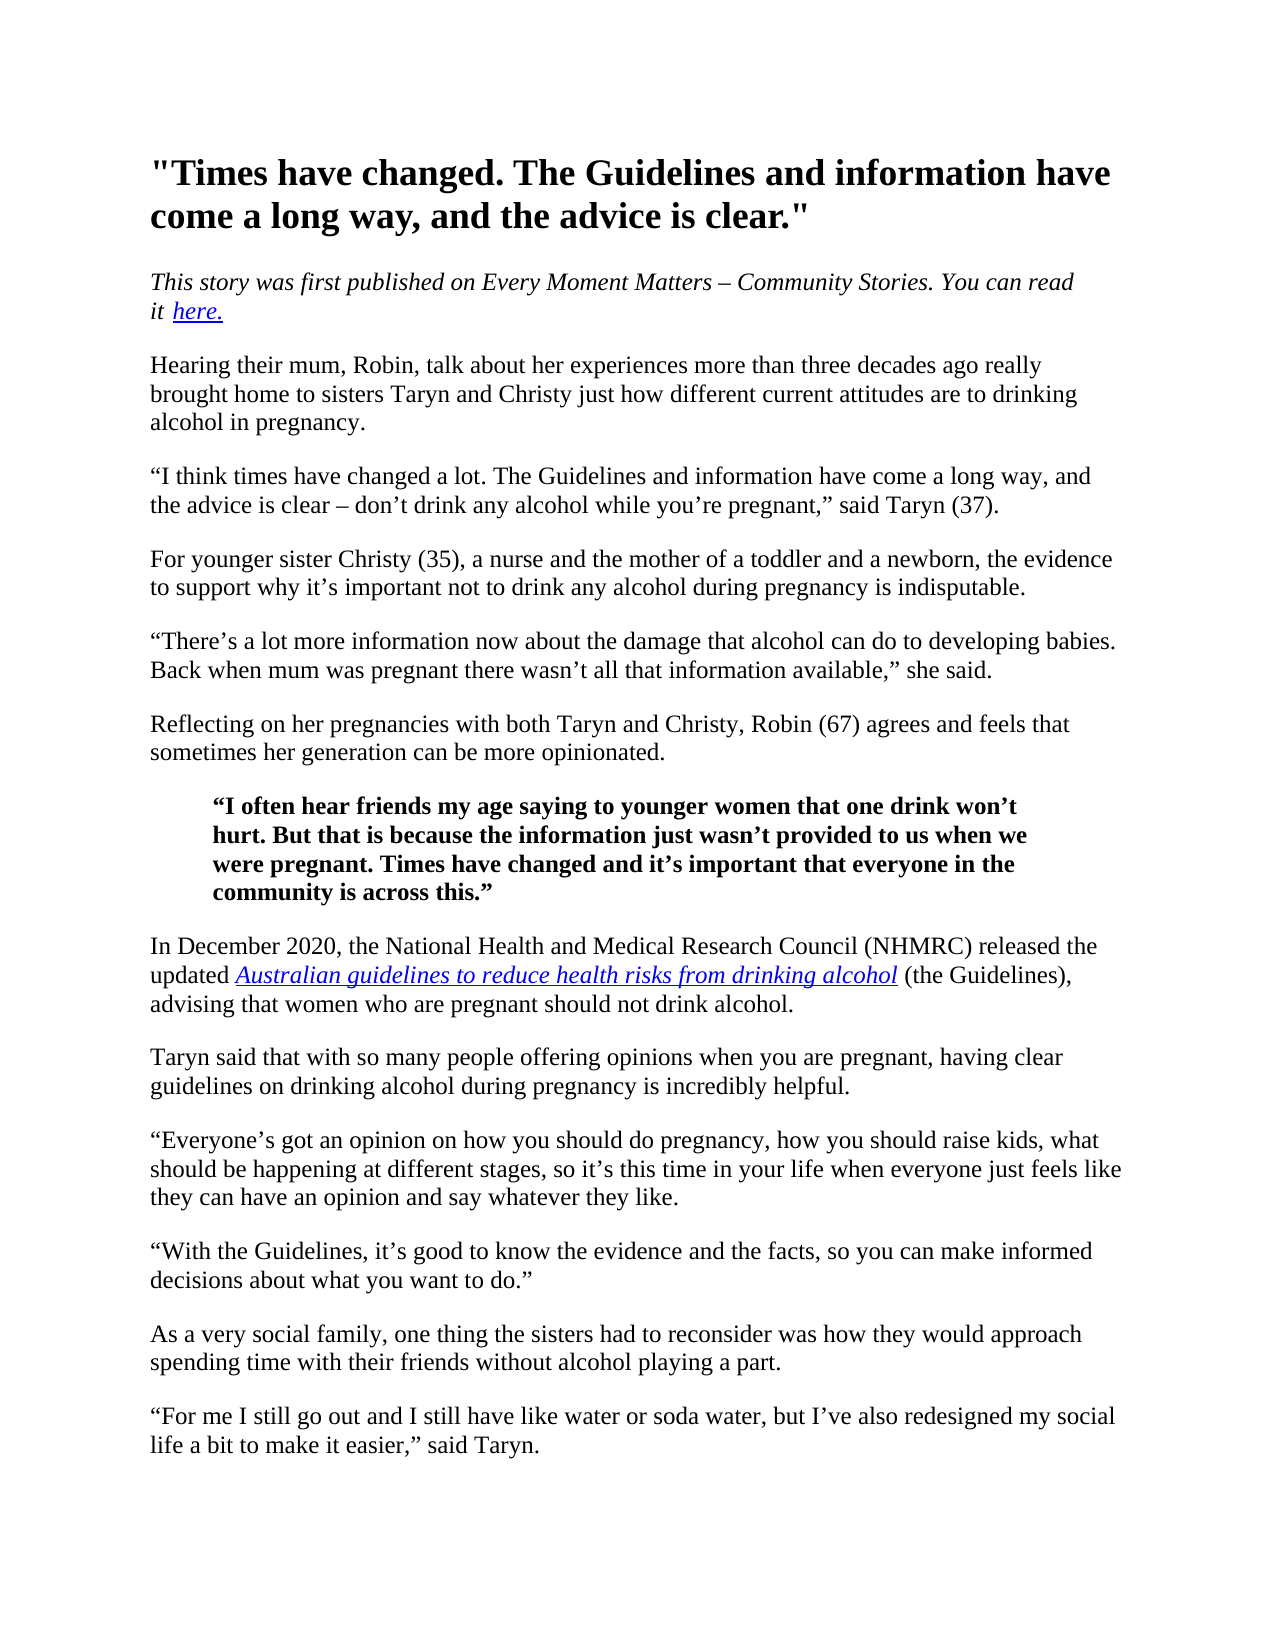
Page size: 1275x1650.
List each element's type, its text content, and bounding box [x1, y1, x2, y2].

text “For me I still go out and I still have like water or soda water, but I’ve also redesigned my social life a bit to make it easier,” said Taryn. [150, 1401, 1125, 1459]
text Taryn said that with so many people offering opinions when you are pregnant, having clear guidelines on drinking alcohol during pregnancy is incredibly helpful. [150, 1042, 1125, 1100]
subtitle "Times have changed. The Guidelines and information have come a long way, and the advice is clear." [150, 150, 1125, 236]
text As a very social family, one thing the sisters had to reconsider was how they would approach spending time with their friends without alcohol playing a part. [150, 1319, 1125, 1376]
text In December 2020, the National Health and Medical Research Council (NHMRC) released the updated Australian guidelines to reduce health risks from drinking alcohol (the Guidelines), advising that women who are pregnant should not drink alcohol. [150, 931, 1125, 1017]
text For younger sister Christy (35), a nurse and the mother of a toddler and a newborn, the evidence to support why it’s important not to drink any alcohol during pregnancy is indisputable. [150, 544, 1125, 601]
text Reflecting on her pregnancies with both Taryn and Christy, Robin (67) agrees and feels that sometimes her generation can be more opinionated. [150, 709, 1125, 766]
text Hearing their mum, Robin, talk about her experiences more than three decades ago really brought home to sisters Taryn and Christy just how different current attitudes are to drinking alcohol in pregnancy. [150, 350, 1125, 436]
text “Everyone’s got an opinion on how you should do pregnancy, how you should raise kids, what should be happening at different stages, so it’s this time in your life when everyone just feels like they can have an opinion and say whatever they like. [150, 1125, 1125, 1211]
text “With the Guidelines, it’s good to know the evidence and the facts, so you can make informed decisions about what you want to do.” [150, 1236, 1125, 1294]
text “I often hear friends my age saying to younger women that one drink won’t hurt. But that is because the information just wasn’t provided to us when we were pregnant. Times have changed and it’s important that everyone in the community is across this.” [212, 791, 1062, 906]
text This story was first published on Every Moment Matters – Community Stories. You can read it here. [150, 267, 1125, 325]
text “I think times have changed a lot. The Guidelines and information have come a long way, and the advice is clear – don’t drink any alcohol while you’re pregnant,” said Taryn (37). [150, 461, 1125, 519]
text “There’s a lot more information now about the damage that alcohol can do to developing babies. Back when mum was pregnant there wasn’t all that information available,” she said. [150, 626, 1125, 684]
